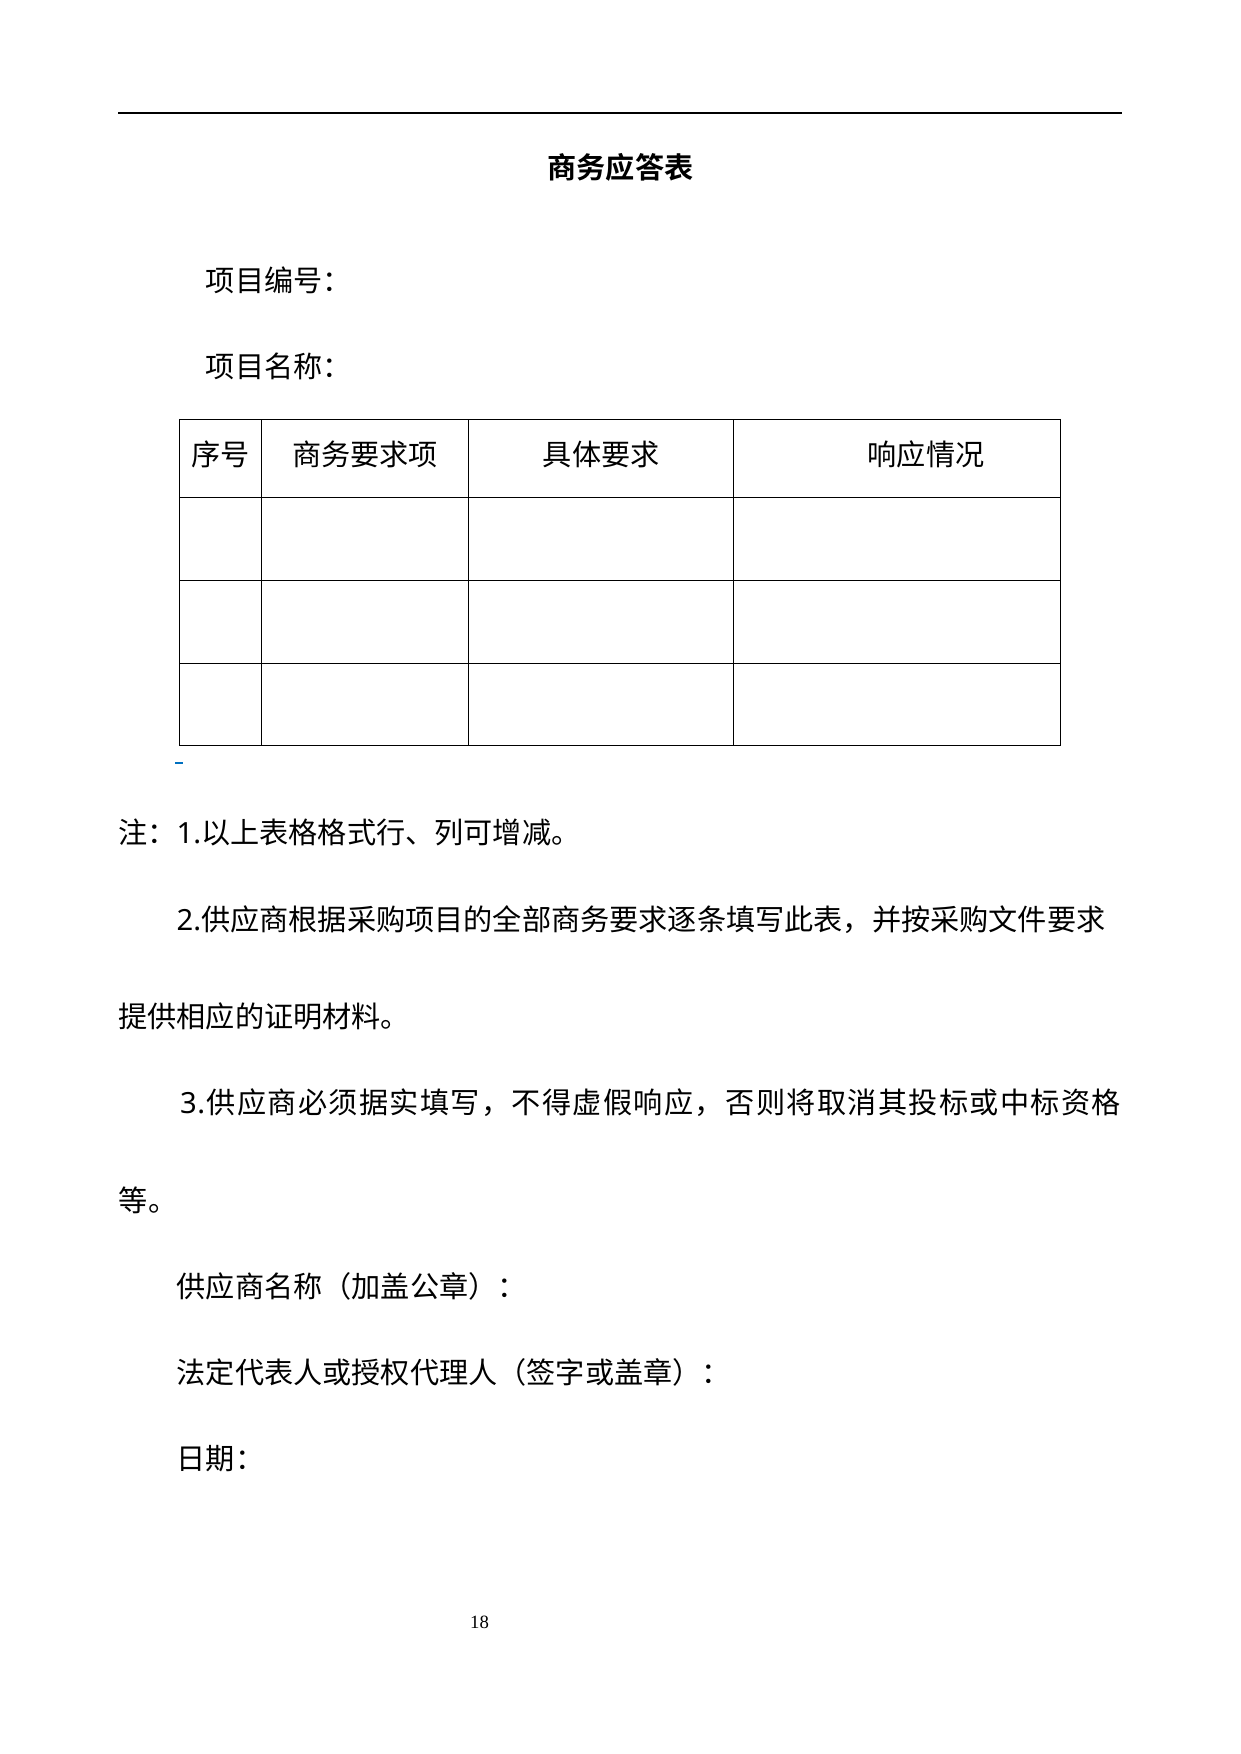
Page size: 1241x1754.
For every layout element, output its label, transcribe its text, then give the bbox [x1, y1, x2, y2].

table_cell [734, 498, 1060, 580]
text 日期： [118, 1424, 1122, 1489]
text 2.供应商根据采购项目的全部商务要求逐条填写此表，并按采购文件要求提供相应的证明材料。 [118, 885, 1122, 1047]
table_header 商务要求项 [262, 420, 468, 497]
table_header 序号 [180, 420, 261, 497]
table_cell [469, 664, 733, 745]
table_cell [180, 664, 261, 745]
table_cell [469, 498, 733, 580]
table_cell [734, 581, 1060, 663]
table_cell [180, 498, 261, 580]
table_cell [180, 581, 261, 663]
table_header 具体要求 [469, 420, 733, 497]
subtitle 商务应答表 [118, 133, 1122, 198]
table_cell [262, 581, 468, 663]
text 注：1.以上表格格式行、列可增减。 [118, 799, 1122, 864]
table_cell [262, 664, 468, 745]
text 项目编号： [118, 246, 1122, 311]
text 项目名称： [118, 333, 1122, 398]
text 3.供应商必须据实填写，不得虚假响应，否则将取消其投标或中标资格等。 [118, 1068, 1122, 1231]
table_header 响应情况 [734, 420, 1060, 497]
text 法定代表人或授权代理人（签字或盖章）： [118, 1338, 1122, 1403]
table_cell [734, 664, 1060, 745]
text 供应商名称（加盖公章）： [118, 1252, 1122, 1317]
table_cell [262, 498, 468, 580]
table_cell [469, 581, 733, 663]
